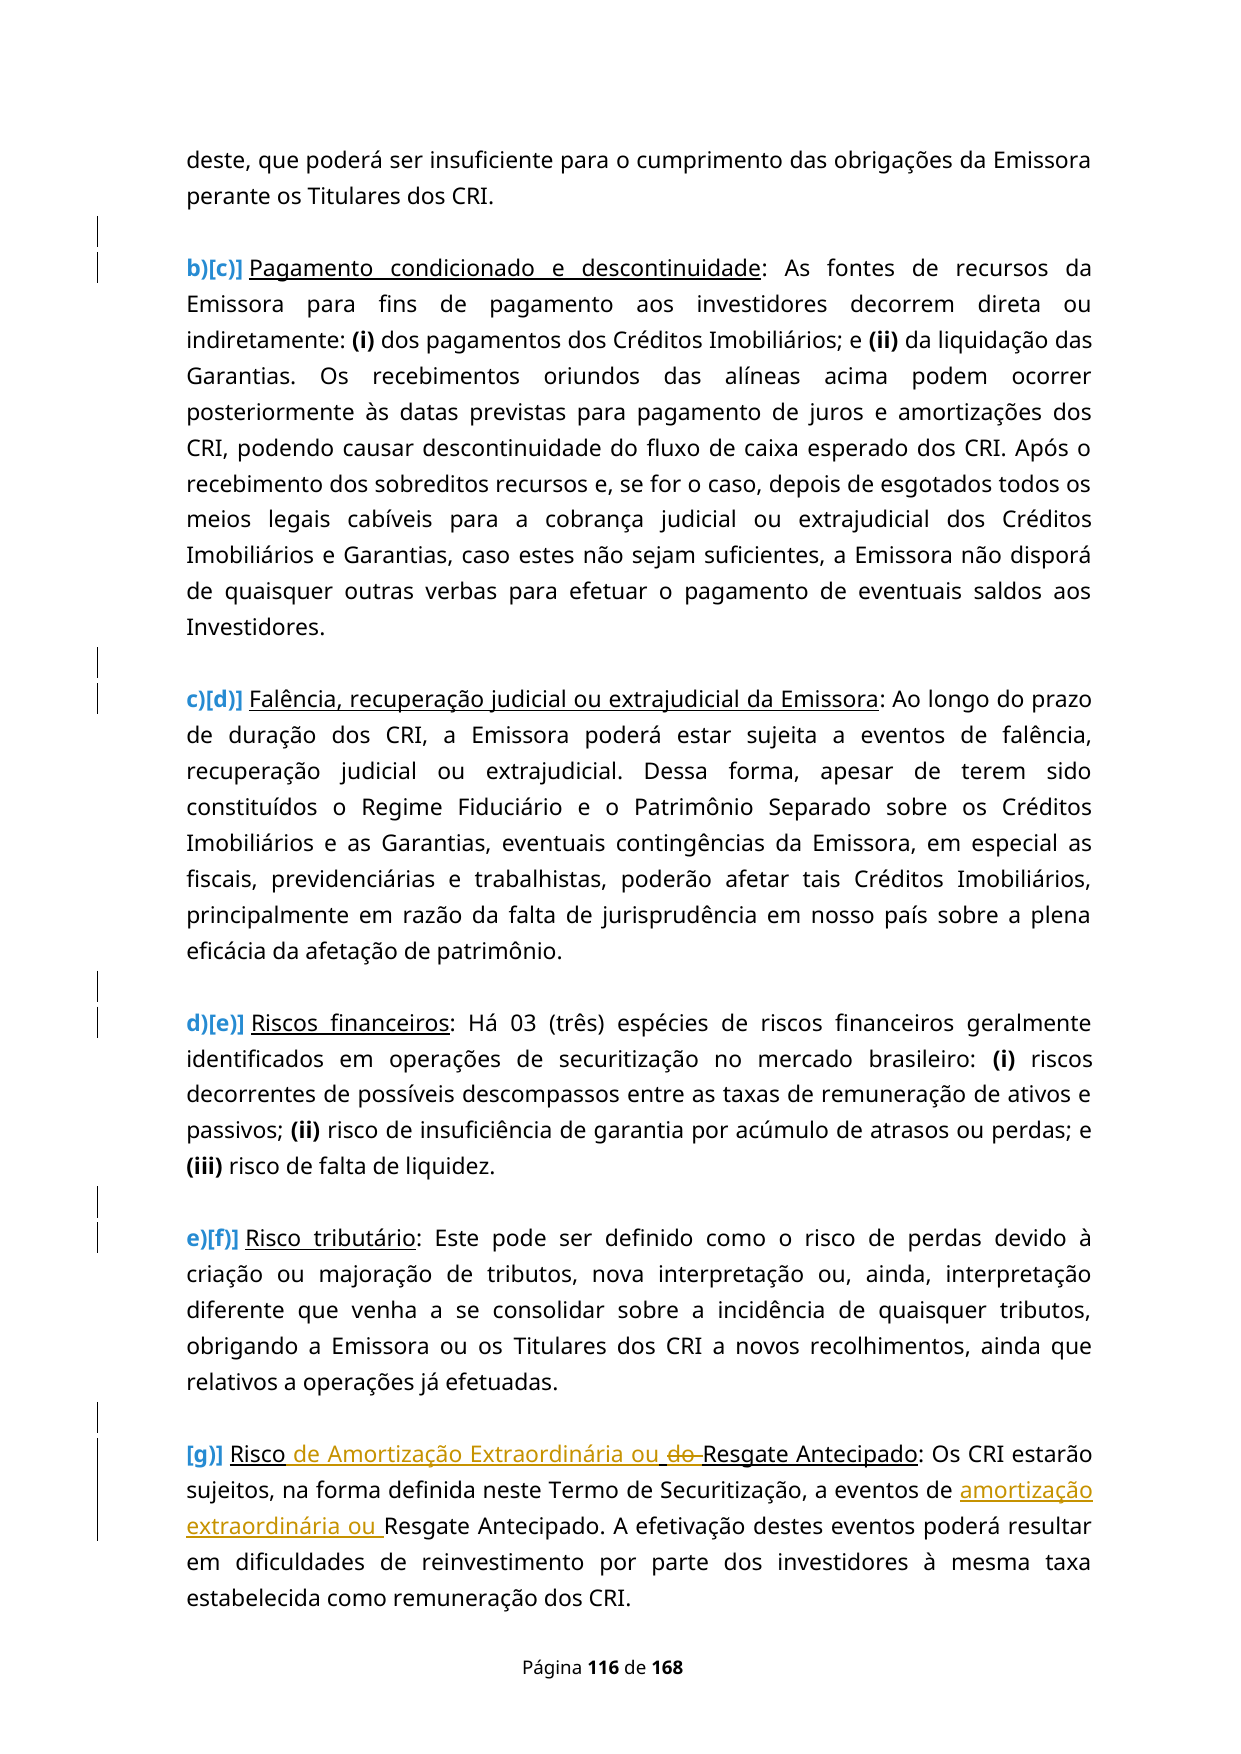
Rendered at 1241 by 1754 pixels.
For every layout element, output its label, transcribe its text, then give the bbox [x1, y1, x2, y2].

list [186, 144, 1093, 211]
list Pagamento condicionado e descontinuidade: As fontes de recursos da Emissora para fins de pagamento aos investidores decorrem direta ou indiretamente: (i) dos pagamentos dos Créditos Imobiliários; e (ii) da liquidação das Garantias. Os recebimentos oriundos das alíneas acima podem ocorrer posteriormente às datas previstas para pagamento de juros e amortizações dos CRI, podendo causar descontinuidade do fluxo de caixa esperado dos CRI. Após o recebimento dos sobreditos recursos e, se for o caso, depois de esgotados todos os meios legais cabíveis para a cobrança judicial ou extrajudicial dos Créditos Imobiliários e Garantias, caso estes não sejam suficientes, a Emissora não disporá de quaisquer outras verbas para efetuar o pagamento de eventuais saldos aos Investidores. [186, 252, 1093, 642]
list Riscos financeiros: Há 03 (três) espécies de riscos financeiros geralmente identificados em operações de securitização no mercado brasileiro: (i) riscos decorrentes de possíveis descompassos entre as taxas de remuneração de ativos e passivos; (ii) risco de insuficiência de garantia por acúmulo de atrasos ou perdas; e (iii) risco de falta de liquidez. [186, 1007, 1093, 1182]
list Risco Resgate Antecipado: Os CRI estarão sujeitos, na forma definida neste Termo de Securitização, a eventos de Resgate Antecipado. A efetivação destes eventos poderá resultar em dificuldades de reinvestimento por parte dos investidores à mesma taxa estabelecida como remuneração dos CRI. [186, 1438, 1093, 1613]
list Falência, recuperação judicial ou extrajudicial da Emissora: Ao longo do prazo de duração dos CRI, a Emissora poderá estar sujeita a eventos de falência, recuperação judicial ou extrajudicial. Dessa forma, apesar de terem sido constituídos o Regime Fiduciário e o Patrimônio Separado sobre os Créditos Imobiliários e as Garantias, eventuais contingências da Emissora, em especial as fiscais, previdenciárias e trabalhistas, poderão afetar tais Créditos Imobiliários, principalmente em razão da falta de jurisprudência em nosso país sobre a plena eficácia da afetação de patrimônio. [186, 683, 1093, 966]
list Risco tributário: Este pode ser definido como o risco de perdas devido à criação ou majoração de tributos, nova interpretação ou, ainda, interpretação diferente que venha a se consolidar sobre a incidência de quaisquer tributos, obrigando a Emissora ou os Titulares dos CRI a novos recolhimentos, ainda que relativos a operações já efetuadas. [186, 1222, 1093, 1397]
